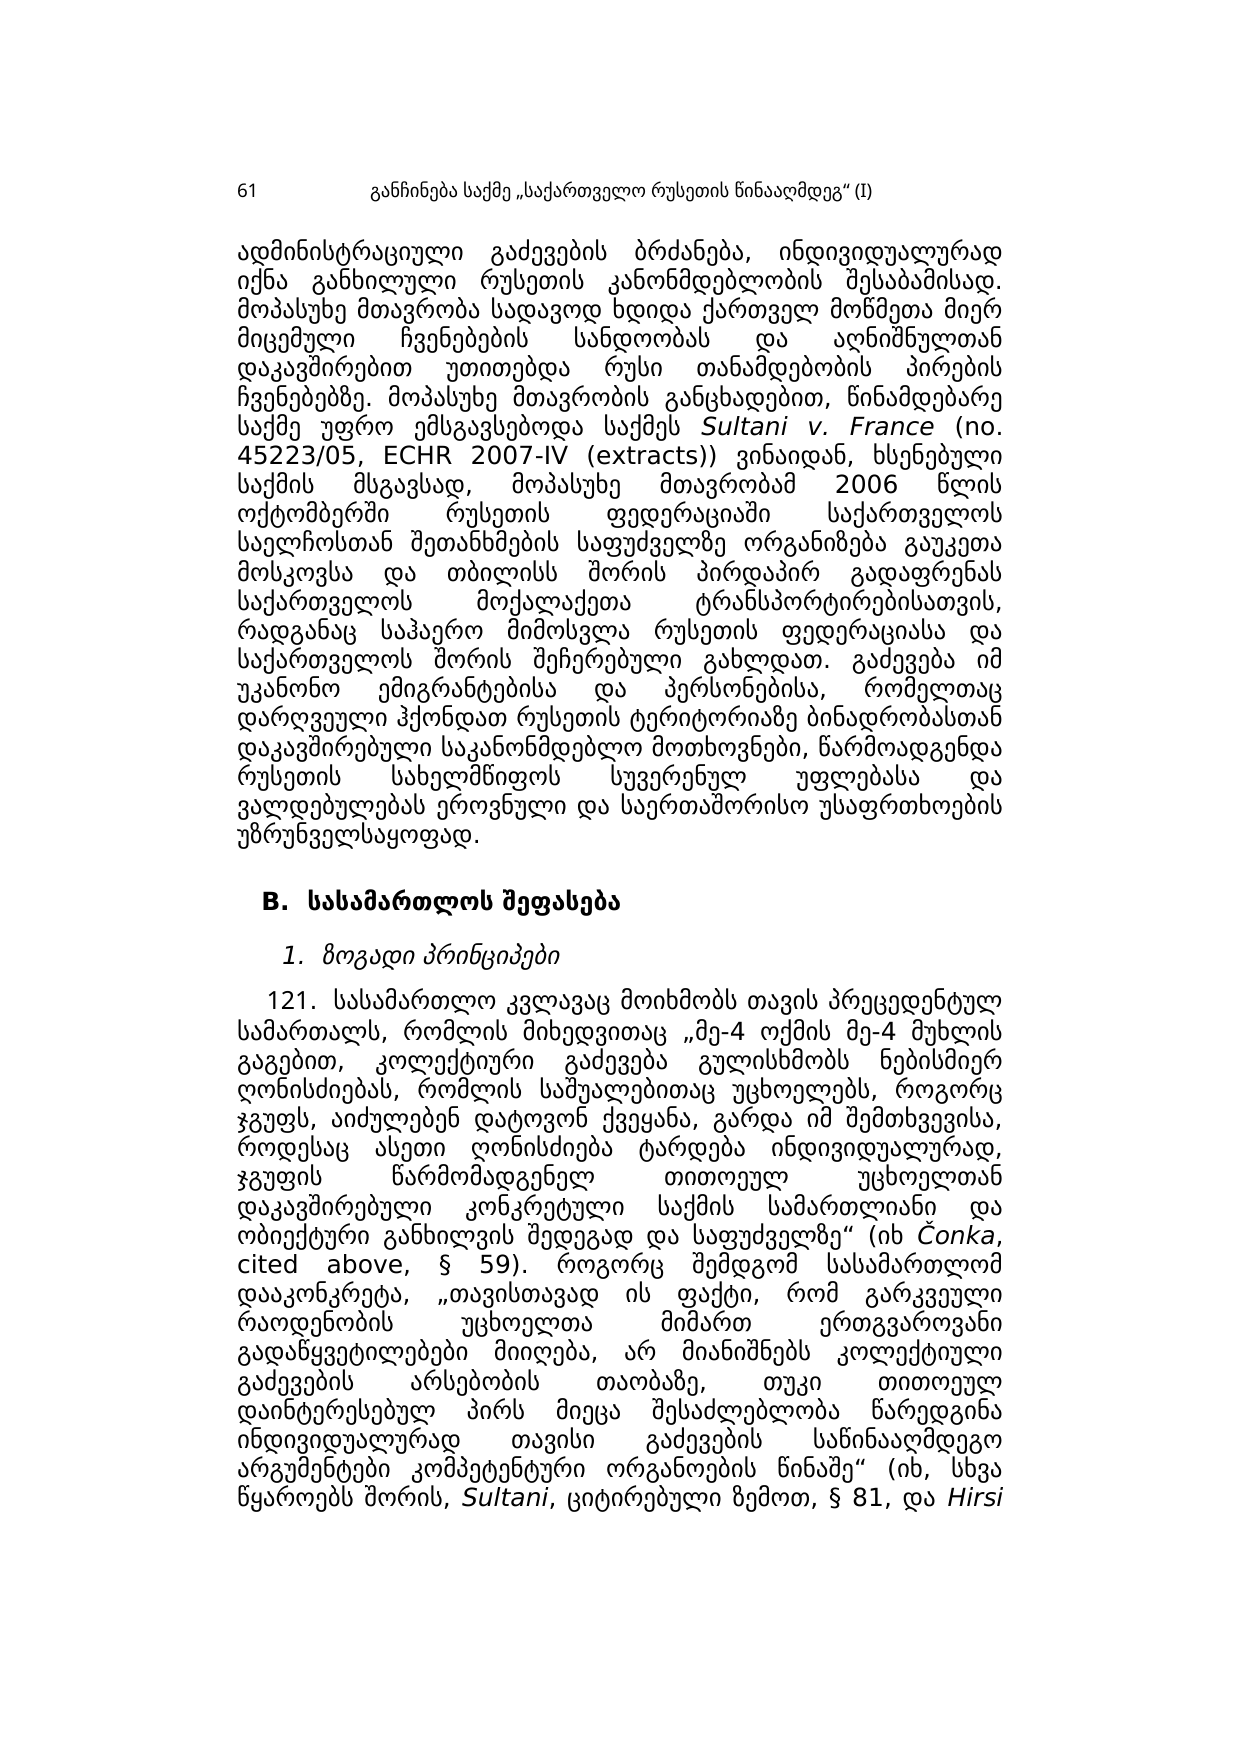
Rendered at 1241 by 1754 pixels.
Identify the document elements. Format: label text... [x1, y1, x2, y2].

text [237, 983, 1003, 1513]
subtitle 1. ზოგადი პრინციპები [282, 941, 1003, 970]
subtitle B. სასამართლოს შეფასება [261, 887, 1003, 916]
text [237, 237, 1003, 849]
